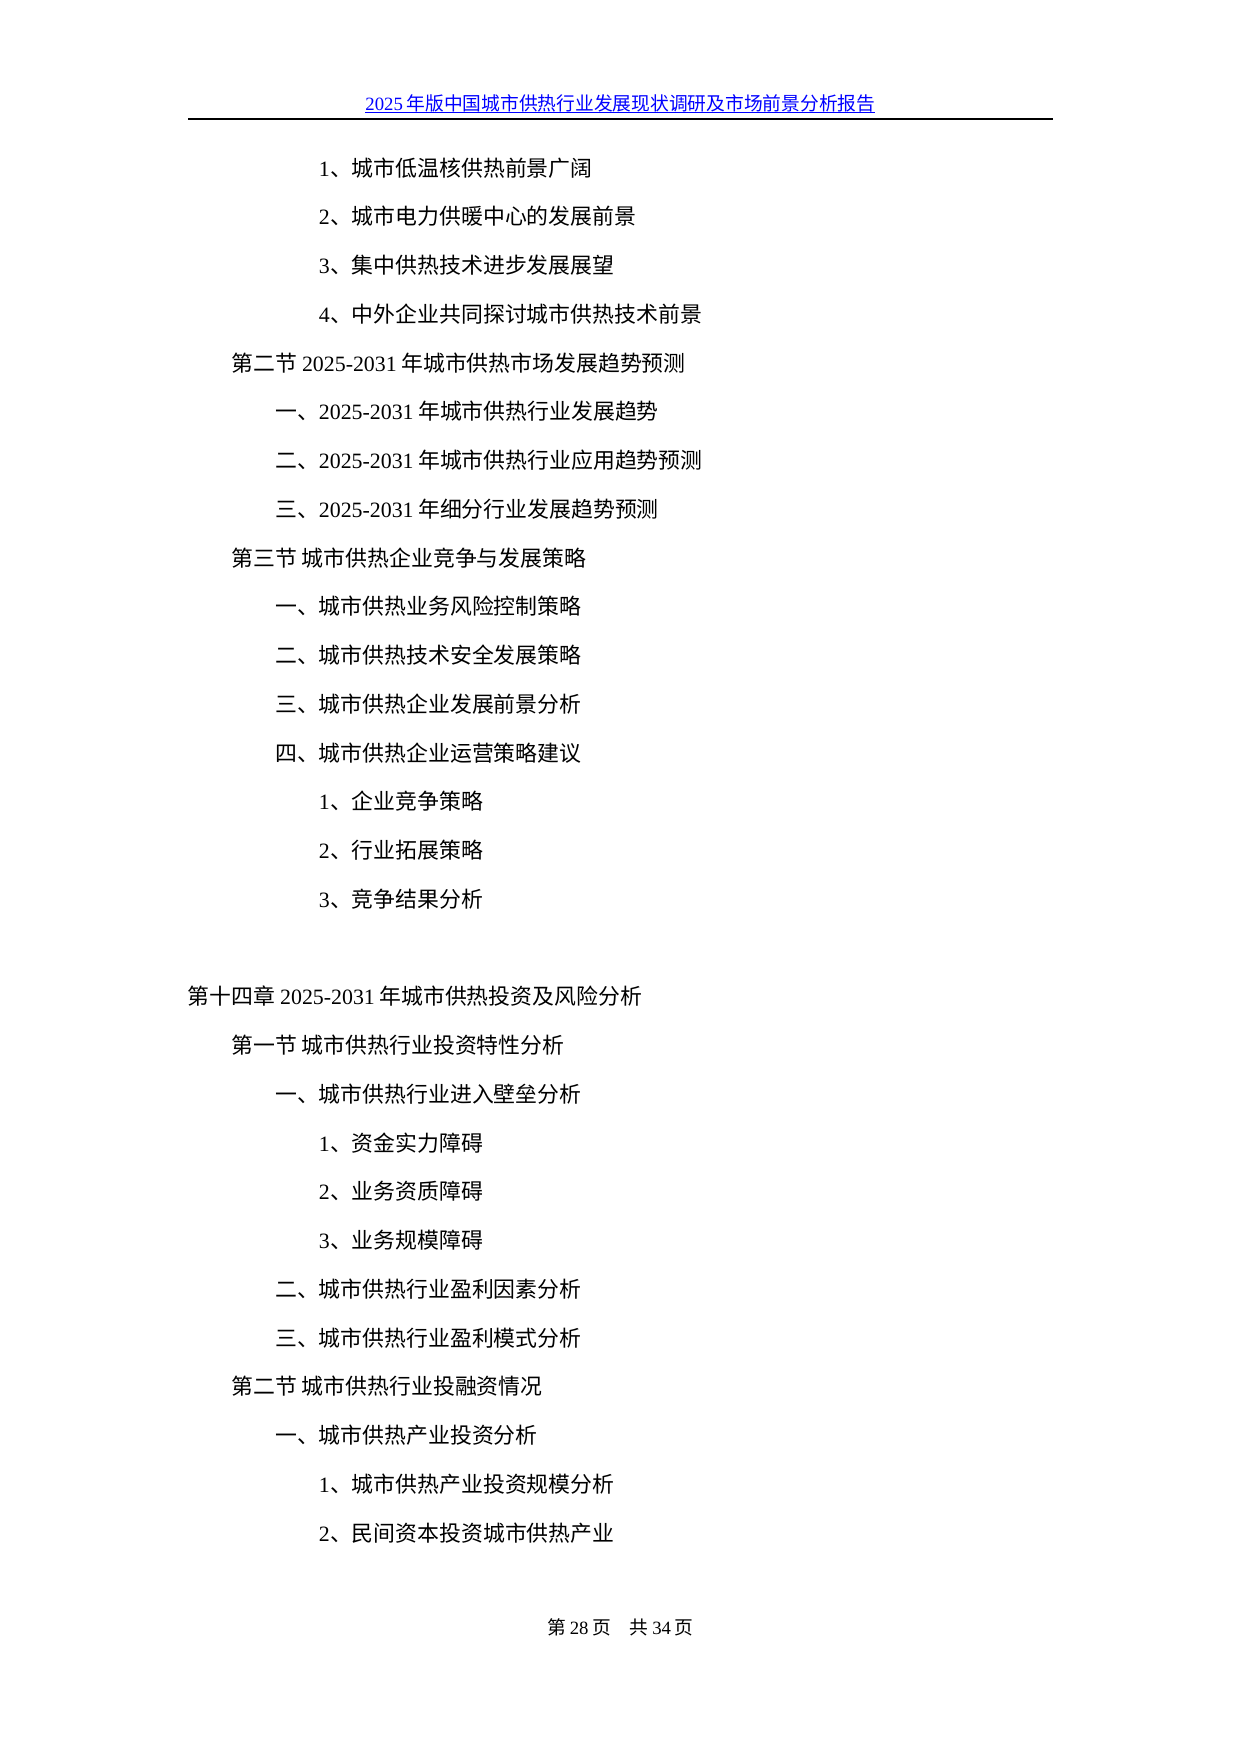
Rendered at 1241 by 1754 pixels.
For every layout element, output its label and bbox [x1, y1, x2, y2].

text [187, 150, 1053, 1548]
